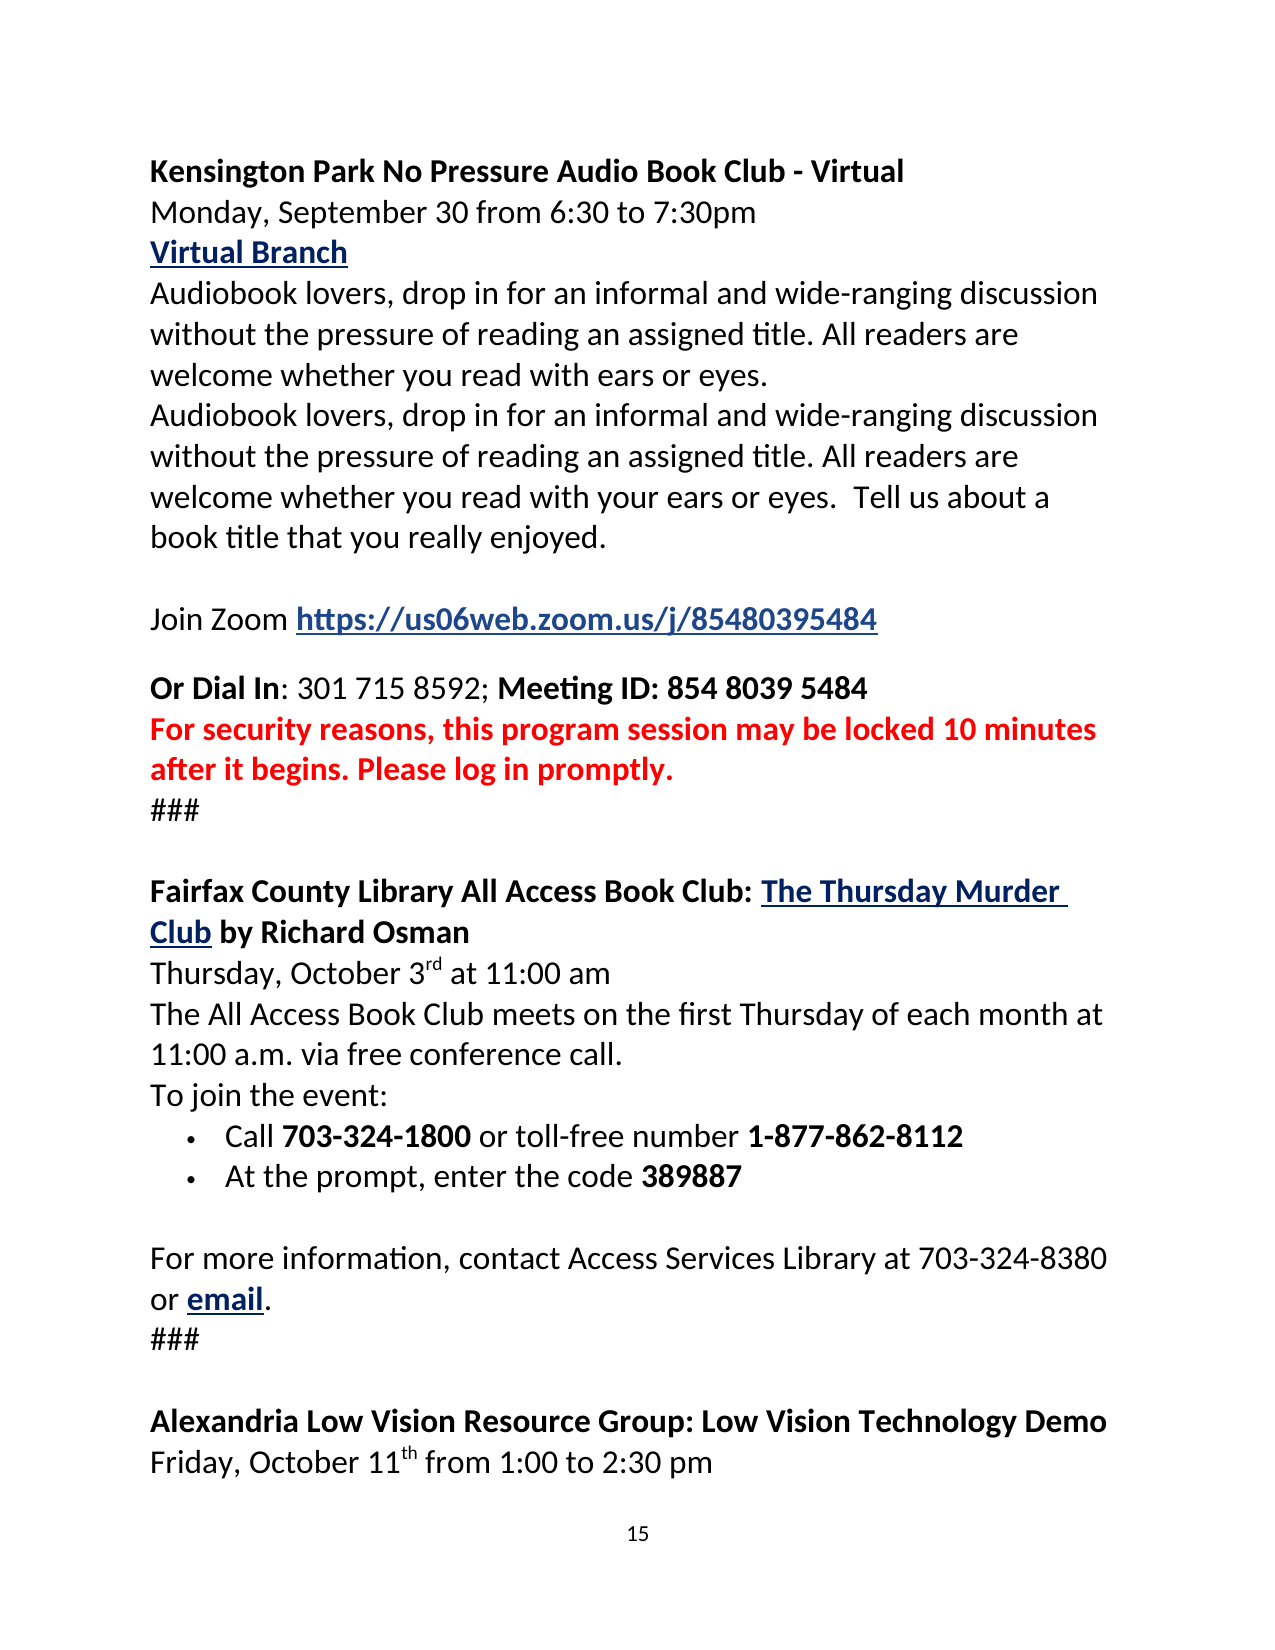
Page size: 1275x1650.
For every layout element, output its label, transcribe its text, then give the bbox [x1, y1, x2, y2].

text Thursday, October 3rd at 11:00 am [150, 952, 1125, 993]
text ### [150, 1318, 1125, 1359]
text Join Zoom https://us06web.zoom.us/j/85480395484 [150, 598, 1125, 667]
text ### [150, 789, 1125, 830]
text Or Dial In: 301 715 8592; Meeting ID: 854 8039 5484 [150, 667, 1125, 707]
text Alexandria Low Vision Resource Group: Low Vision Technology Demo [150, 1400, 1125, 1441]
text Audiobook lovers, drop in for an informal and wide-ranging discussion without the pressure of reading an assigned title. All readers are welcome whether you read with ears or eyes. [150, 272, 1125, 394]
text Audiobook lovers, drop in for an informal and wide-ranging discussion without the pressure of reading an assigned title. All readers are welcome whether you read with your ears or eyes. Tell us about a book title that you really enjoyed. [150, 394, 1125, 557]
list Call 703-324-1800 or toll-free number 1-877-862-8112 [187, 1115, 1125, 1156]
list At the prompt, enter the code 389887 [187, 1156, 1125, 1196]
text Monday, September 30 from 6:30 to 7:30pm [150, 191, 1125, 231]
text Virtual Branch [150, 231, 1125, 272]
text To join the event: [150, 1074, 1125, 1115]
text Kensington Park No Pressure Audio Book Club - Virtual [150, 150, 1125, 191]
text For security reasons, this program session may be locked 10 minutes after it begins. Please log in promptly. [150, 707, 1125, 789]
text For more information, contact Access Services Library at 703-324-8380 or email. [150, 1237, 1125, 1318]
text Friday, October 11th from 1:00 to 2:30 pm [150, 1441, 1125, 1481]
text The All Access Book Club meets on the first Thursday of each month at 11:00 a.m. via free conference call. [150, 993, 1125, 1074]
text Fairfax County Library All Access Book Club: The Thursday Murder Club by Richard Osman [150, 870, 1125, 952]
